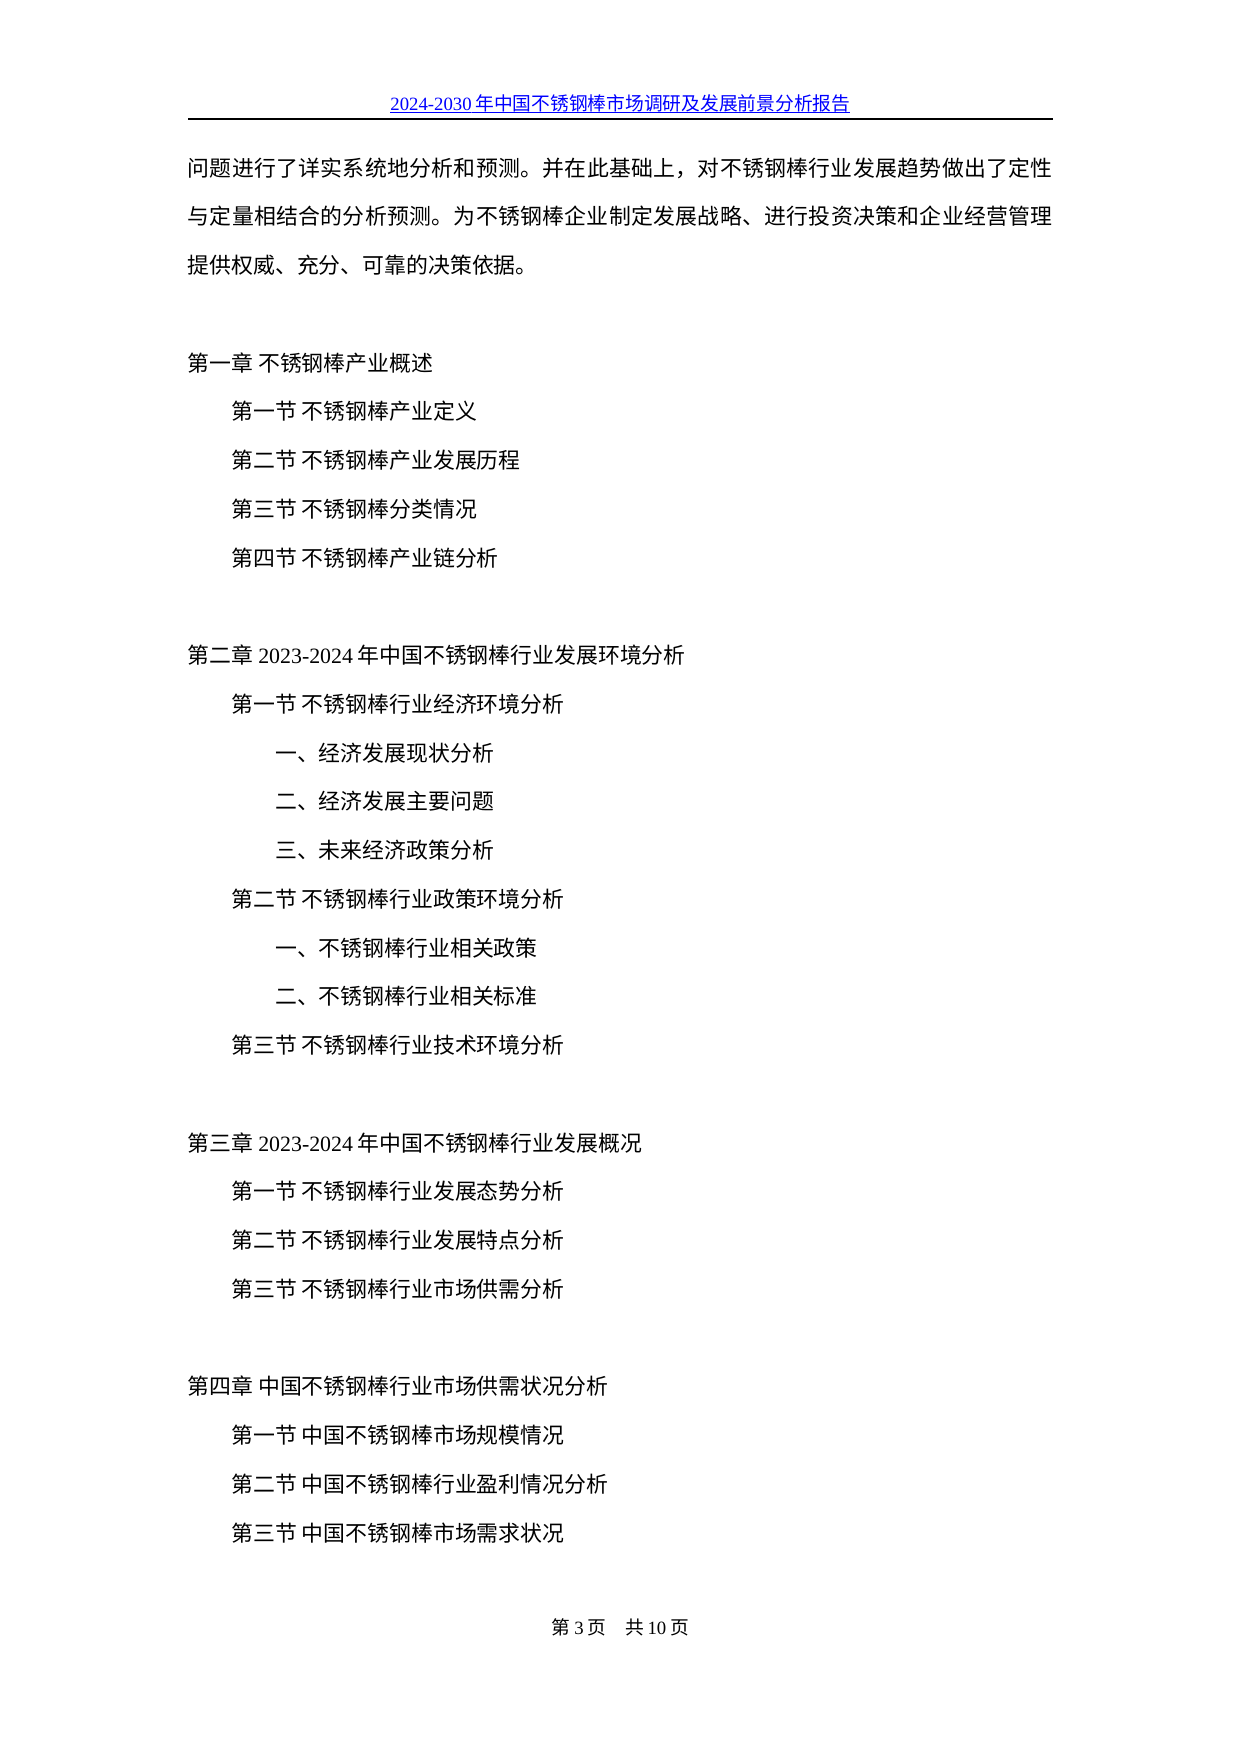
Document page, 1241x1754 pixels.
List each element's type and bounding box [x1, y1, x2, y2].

text [187, 150, 1053, 1548]
